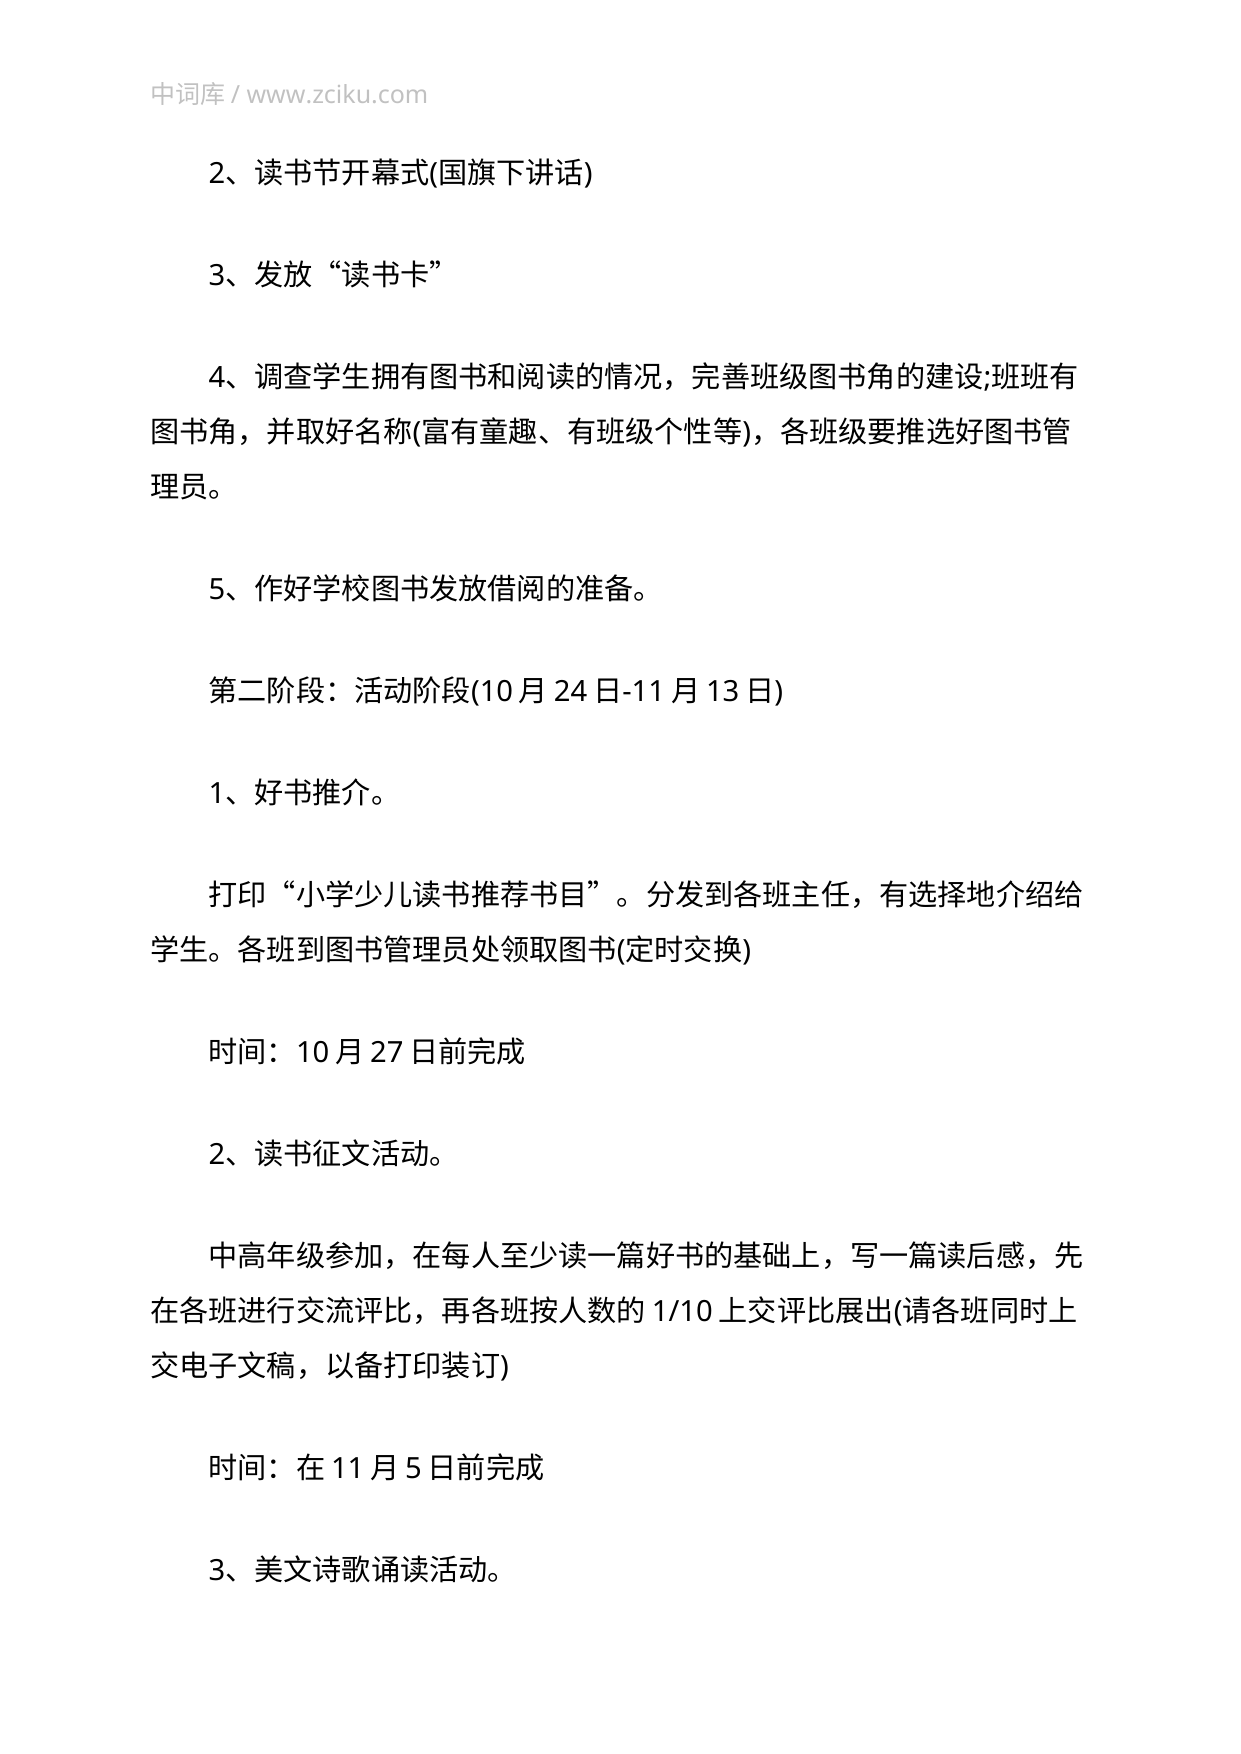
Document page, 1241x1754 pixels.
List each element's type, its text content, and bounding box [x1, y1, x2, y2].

text 3、美文诗歌诵读活动。 [150, 1546, 1090, 1589]
text 4、调查学生拥有图书和阅读的情况，完善班级图书角的建设;班班有图书角，并取好名称(富有童趣、有班级个性等)，各班级要推选好图书管理员。 [150, 354, 1090, 506]
text 2、读书征文活动。 [150, 1131, 1090, 1173]
text 2、读书节开幕式(国旗下讲话) [150, 150, 1090, 192]
text 第二阶段：活动阶段(10月24日-11月13日) [150, 668, 1090, 710]
text 1、好书推介。 [150, 770, 1090, 812]
text 时间：10月27日前完成 [150, 1028, 1090, 1071]
text 3、发放“读书卡” [150, 252, 1090, 294]
text 时间：在11月5日前完成 [150, 1444, 1090, 1487]
text 5、作好学校图书发放借阅的准备。 [150, 566, 1090, 608]
text 中高年级参加，在每人至少读一篇好书的基础上，写一篇读后感，先在各班进行交流评比，再各班按人数的1/10上交评比展出(请各班同时上交电子文稿，以备打印装订) [150, 1232, 1090, 1385]
text 打印“小学少儿读书推荐书目”。分发到各班主任，有选择地介绍给学生。各班到图书管理员处领取图书(定时交换) [150, 872, 1090, 969]
